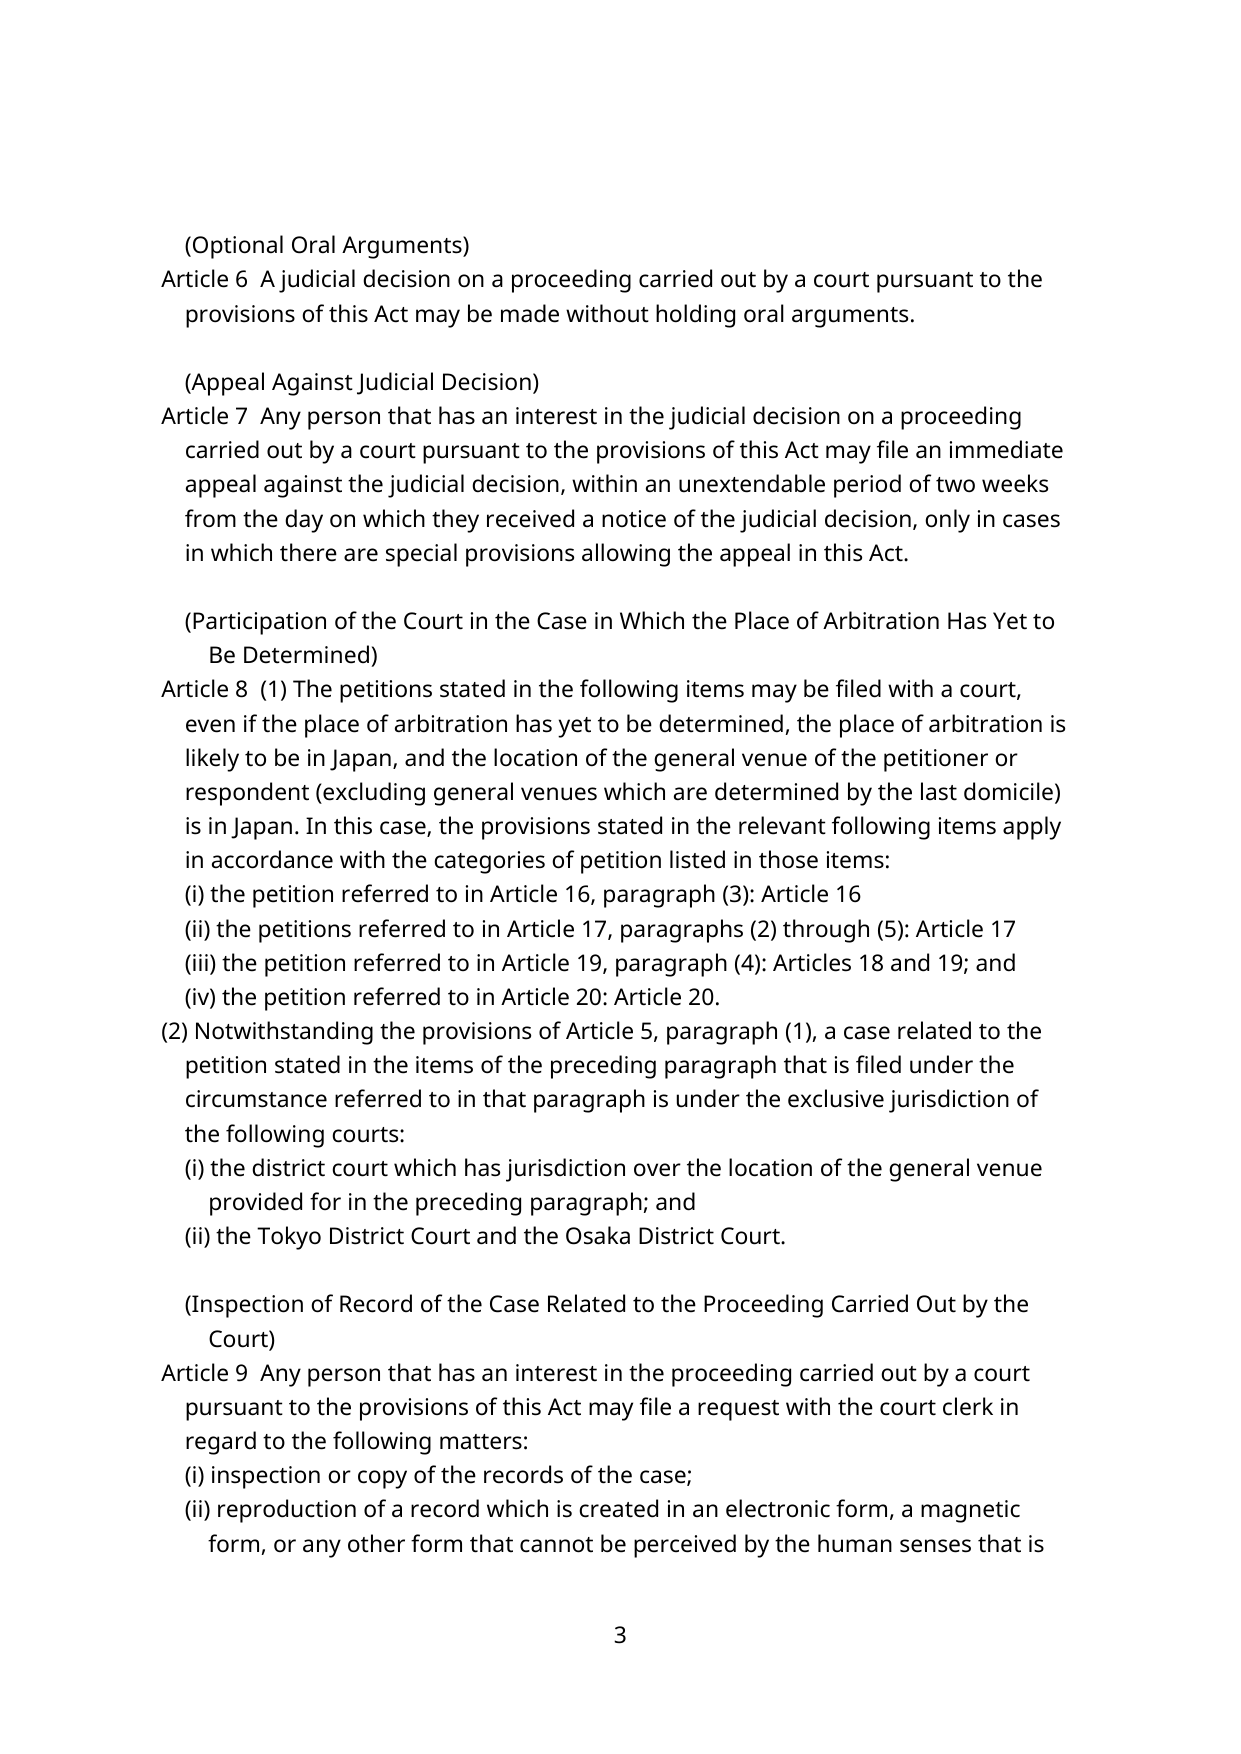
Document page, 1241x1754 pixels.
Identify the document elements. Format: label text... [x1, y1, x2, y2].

text (ii) the petitions referred to in Article 17, paragraphs (2) through (5): Article 17 [184, 911, 1079, 945]
text (Participation of the Court in the Case in Which the Place of Arbitration Has Yet to Be Determined) [184, 604, 1079, 672]
text (Appeal Against Judicial Decision) [184, 364, 1079, 399]
text (iii) the petition referred to in Article 19, paragraph (4): Articles 18 and 19; and [184, 945, 1079, 979]
text (Inspection of Record of the Case Related to the Proceeding Carried Out by the Court) [184, 1287, 1079, 1355]
text (iv) the petition referred to in Article 20: Article 20. [184, 979, 1079, 1014]
text Article 9 Any person that has an interest in the proceeding carried out by a court pursuant to the provisions of this Act may file a request with the court clerk in regard to the following matters: [161, 1355, 1079, 1458]
text Article 6 A judicial decision on a proceeding carried out by a court pursuant to the provisions of this Act may be made without holding oral arguments. [161, 262, 1079, 330]
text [184, 1492, 1079, 1560]
text (i) the petition referred to in Article 16, paragraph (3): Article 16 [184, 877, 1079, 911]
text (Optional Oral Arguments) [184, 228, 1079, 262]
text Article 8 (1) The petitions stated in the following items may be filed with a court, even if the place of arbitration has yet to be determined, the place of arbitration is likely to be in Japan, and the location of the general venue of the petitioner or respondent (excluding general venues which are determined by the last domicile) is in Japan. In this case, the provisions stated in the relevant following items apply in accordance with the categories of petition listed in those items: [161, 672, 1079, 877]
text Article 7 Any person that has an interest in the judicial decision on a proceeding carried out by a court pursuant to the provisions of this Act may file an immediate appeal against the judicial decision, within an unextendable period of two weeks from the day on which they received a notice of the judicial decision, only in cases in which there are special provisions allowing the appeal in this Act. [161, 399, 1079, 569]
text (i) inspection or copy of the records of the case; [184, 1458, 1079, 1492]
text (2) Notwithstanding the provisions of Article 5, paragraph (1), a case related to the petition stated in the items of the preceding paragraph that is filed under the circumstance referred to in that paragraph is under the exclusive jurisdiction of the following courts: [161, 1014, 1079, 1150]
text (ii) the Tokyo District Court and the Osaka District Court. [184, 1219, 1079, 1253]
text (i) the district court which has jurisdiction over the location of the general venue provided for in the preceding paragraph; and [184, 1150, 1079, 1219]
